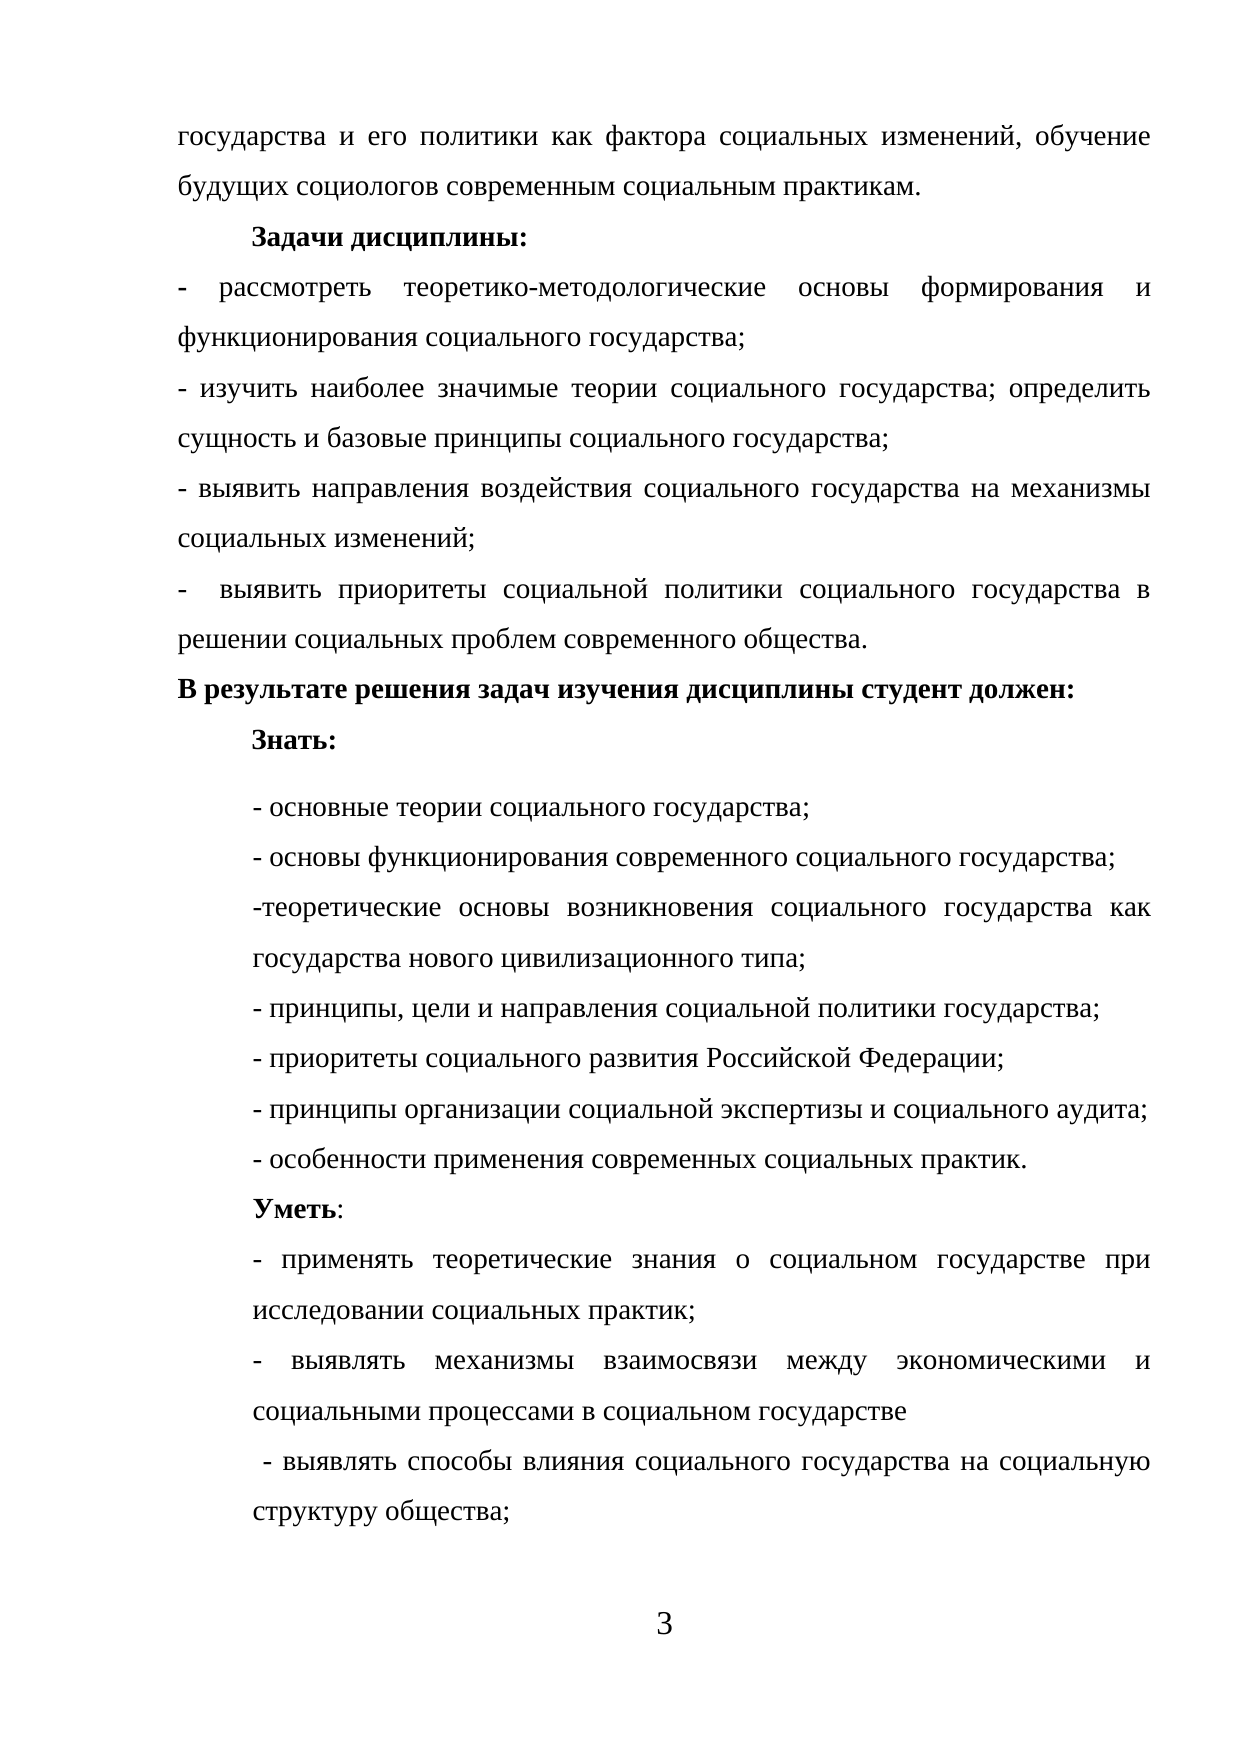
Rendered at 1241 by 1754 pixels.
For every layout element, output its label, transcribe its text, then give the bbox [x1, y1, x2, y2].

text - применять теоретические знания о социальном государстве при исследовании социальных практик; [252, 1242, 1152, 1326]
text В результате решения задач изучения дисциплины студент должен: [177, 672, 1152, 705]
text - изучить наиболее значимые теории социального государства; определить сущность и базовые принципы социального государства; [177, 370, 1152, 453]
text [177, 118, 1152, 202]
text Знать: [177, 722, 1152, 755]
text - выявлять способы влияния социального государства на социальную структуру общества; [252, 1443, 1152, 1527]
text - выявлять механизмы взаимосвязи между экономическими и социальными процессами в социальном государстве [252, 1342, 1152, 1426]
text Уметь: [252, 1191, 1152, 1225]
text - основные теории социального государства; [252, 789, 1152, 822]
text - основы функционирования современного социального государства; [252, 839, 1152, 873]
text - особенности применения современных социальных практик. [252, 1141, 1152, 1174]
text - выявить приоритеты социальной политики социального государства в решении социальных проблем современного общества. [177, 571, 1152, 655]
text Задачи дисциплины: [177, 219, 1152, 252]
text - выявить направления воздействия социального государства на механизмы социальных изменений; [177, 470, 1152, 554]
text - принципы, цели и направления социальной политики государства; [252, 990, 1152, 1024]
text - рассмотреть теоретико-методологические основы формирования и функционирования социального государства; [177, 269, 1152, 353]
text - принципы организации социальной экспертизы и социального аудита; [252, 1091, 1152, 1124]
text - приоритеты социального развития Российской Федерации; [252, 1040, 1152, 1074]
text -теоретические основы возникновения социального государства как государства нового цивилизационного типа; [252, 889, 1152, 973]
